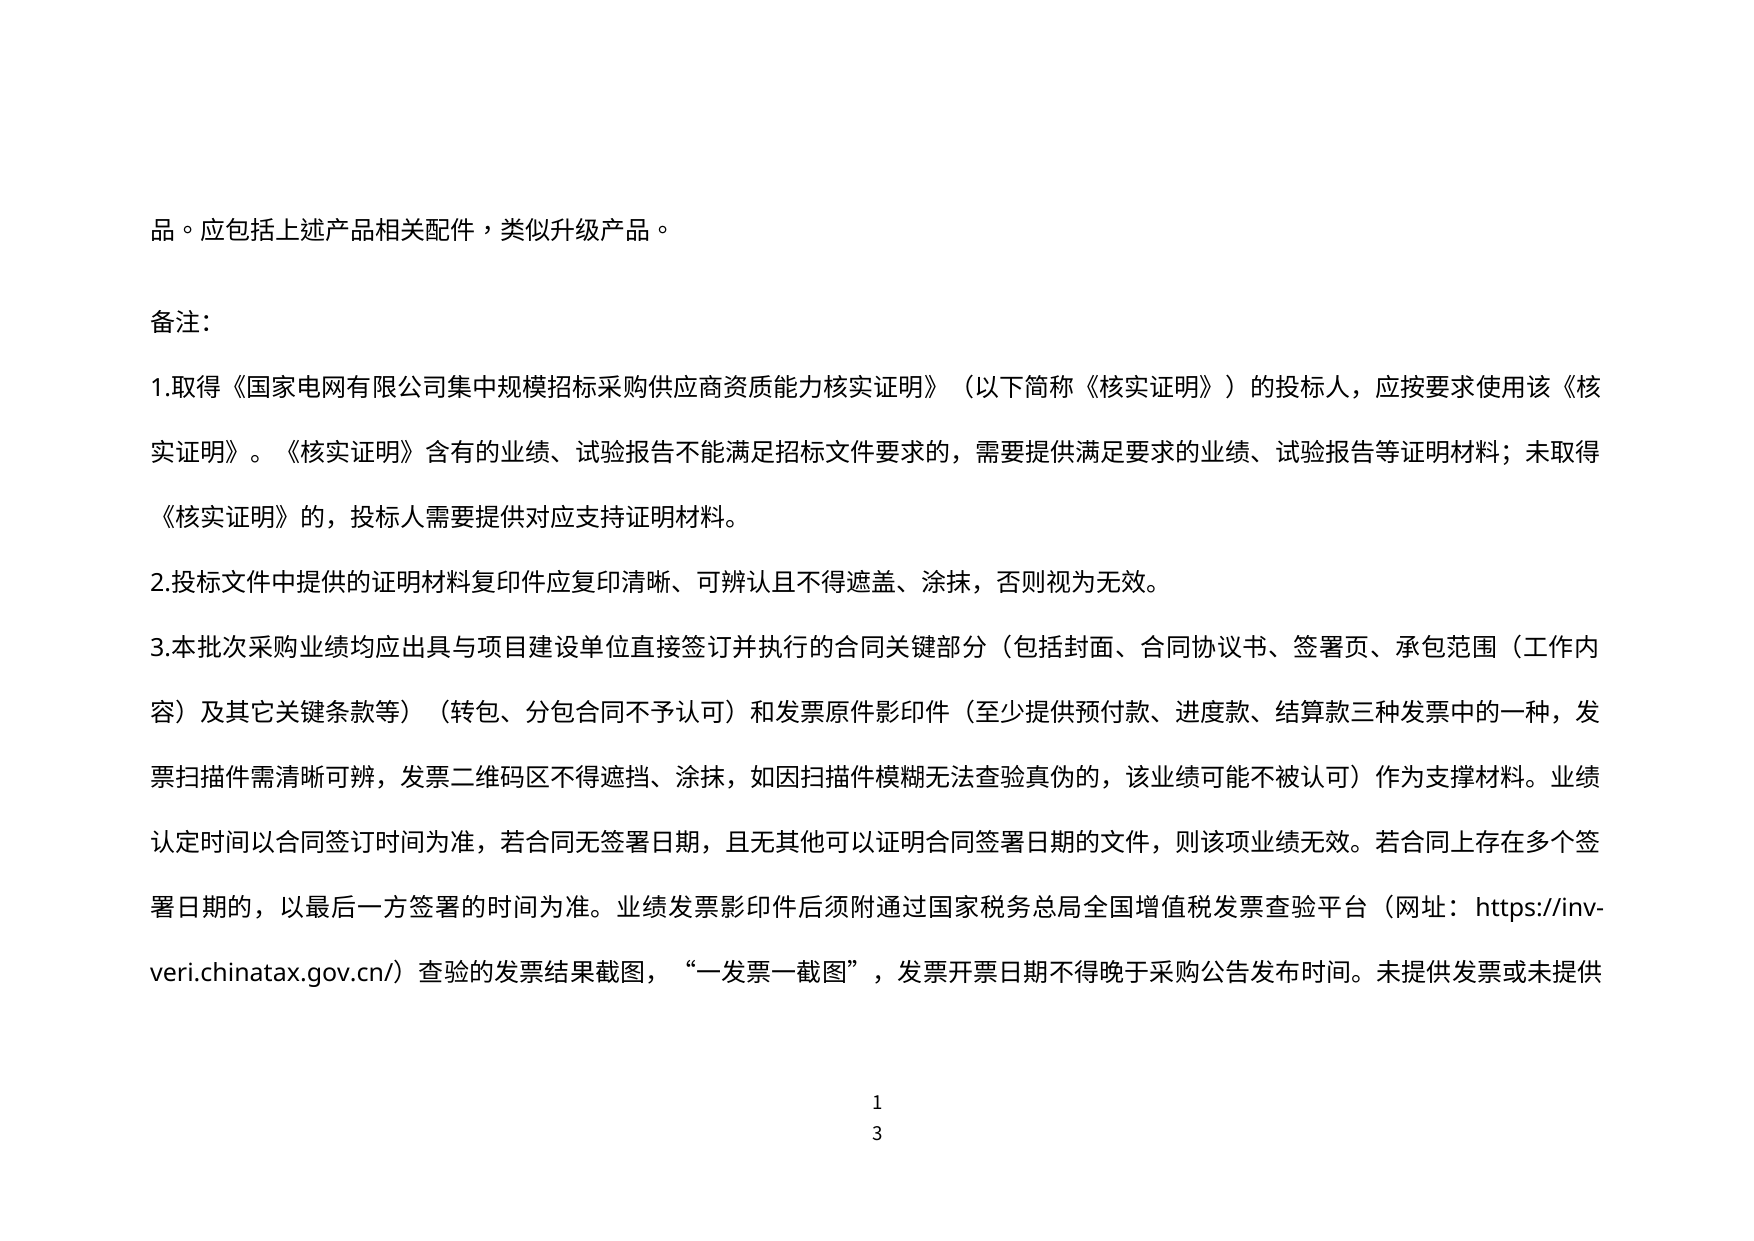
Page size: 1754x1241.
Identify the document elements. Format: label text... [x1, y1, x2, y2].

text 2.投标文件中提供的证明材料复印件应复印清晰、可辨认且不得遮盖、涂抹，否则视为无效。 [150, 548, 1604, 613]
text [150, 613, 1604, 1003]
text 具体供货不局限于上述产品。应包括上述产品相关配件，类似升级产品。 [150, 198, 1604, 263]
text 1.取得《国家电网有限公司集中规模招标采购供应商资质能力核实证明》（以下简称《核实证明》）的投标人，应按要求使用该《核实证明》。《核实证明》含有的业绩、试验报告不能满足招标文件要求的，需要提供满足要求的业绩、试验报告等证明材料；未取得《核实证明》的，投标人需要提供对应支持证明材料。 [150, 353, 1604, 548]
text 备注： [150, 288, 1604, 353]
